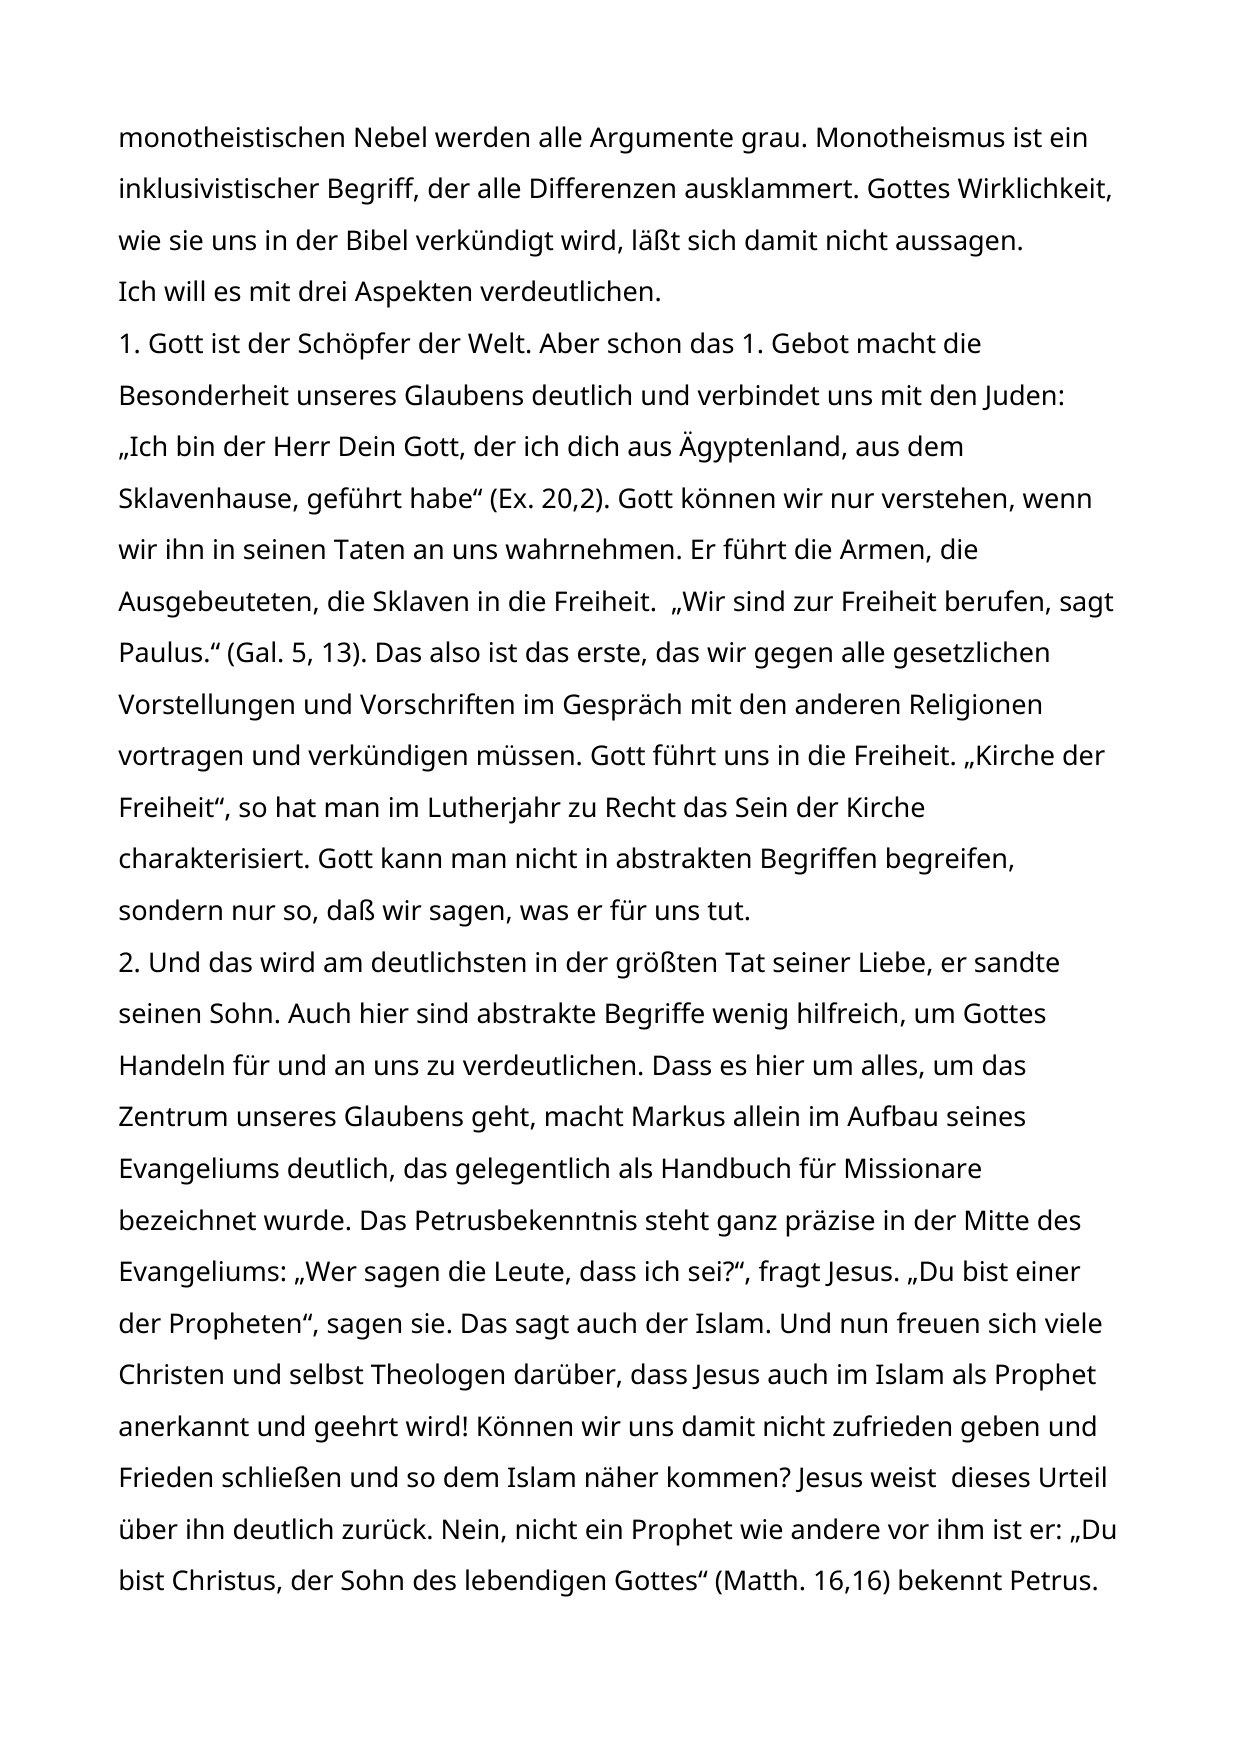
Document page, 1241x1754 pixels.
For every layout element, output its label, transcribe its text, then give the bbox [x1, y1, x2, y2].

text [118, 943, 1122, 1599]
text 1. Gott ist der Schöpfer der Welt. Aber schon das 1. Gebot macht die Besonderheit unseres Glaubens deutlich und verbindet uns mit den Juden: „Ich bin der Herr Dein Gott, der ich dich aus Ägyptenland, aus dem Sklavenhause, geführt habe“ (Ex. 20,2). Gott können wir nur verstehen, wenn wir ihn in seinen Taten an uns wahrnehmen. Er führt die Armen, die Ausgebeuteten, die Sklaven in die Freiheit. „Wir sind zur Freiheit berufen, sagt Paulus.“ (Gal. 5, 13). Das also ist das erste, das wir gegen alle gesetzlichen Vorstellungen und Vorschriften im Gespräch mit den anderen Religionen vortragen und verkündigen müssen. Gott führt uns in die Freiheit. „Kirche der Freiheit“, so hat man im Lutherjahr zu Recht das Sein der Kirche charakterisiert. Gott kann man nicht in abstrakten Begriffen begreifen, sondern nur so, daß wir sagen, was er für uns tut. [118, 324, 1122, 928]
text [118, 118, 1122, 258]
text Ich will es mit drei Aspekten verdeutlichen. [118, 273, 1122, 310]
